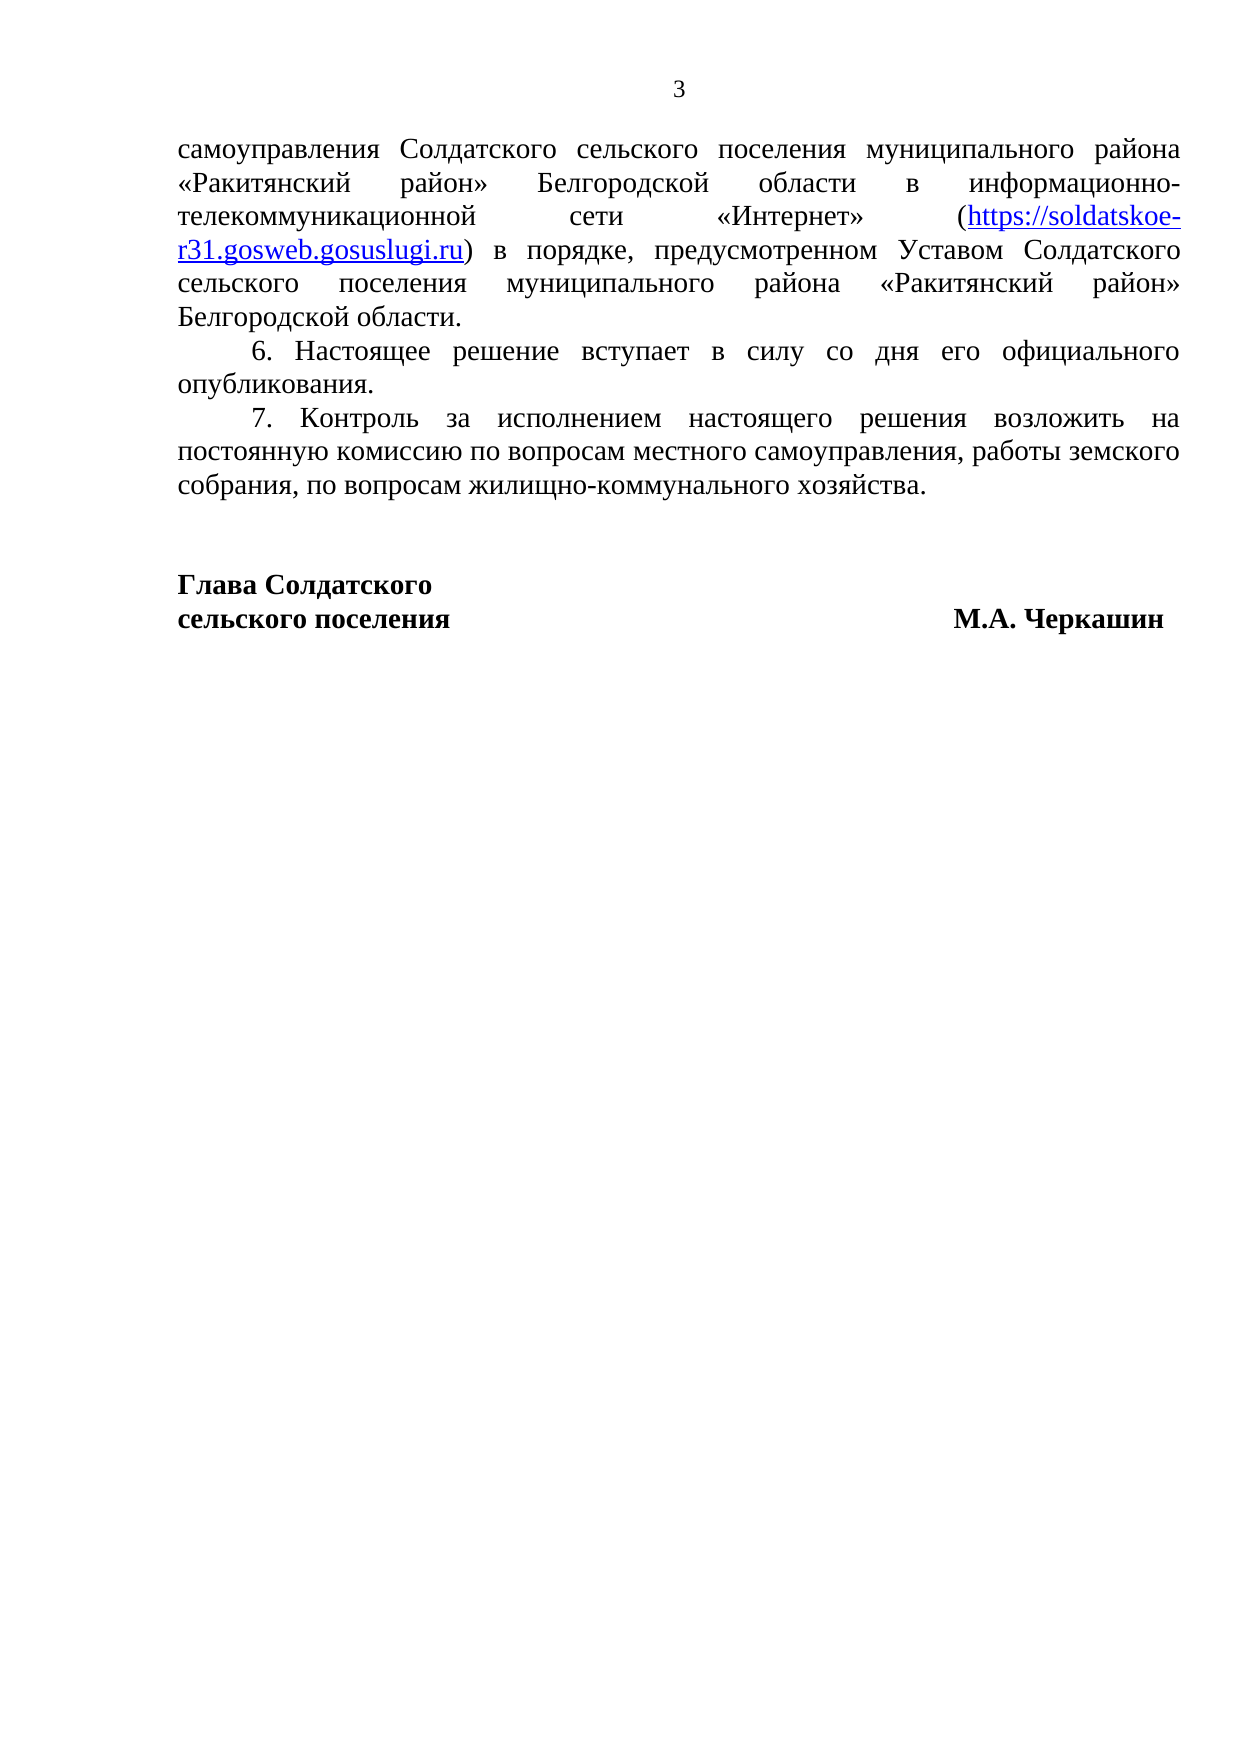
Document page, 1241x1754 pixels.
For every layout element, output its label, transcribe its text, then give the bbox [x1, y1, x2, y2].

text 6. Настоящее решение вступает в силу со дня его официального опубликования. [177, 333, 1181, 400]
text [177, 131, 1181, 333]
text 7. Контроль за исполнением настоящего решения возложить на постоянную комиссию по вопросам местного самоуправления, работы земского собрания, по вопросам жилищно-коммунального хозяйства. [177, 400, 1181, 500]
text Глава Солдатского [177, 567, 1181, 601]
text сельского поселения М.А. Черкашин [177, 601, 1181, 634]
